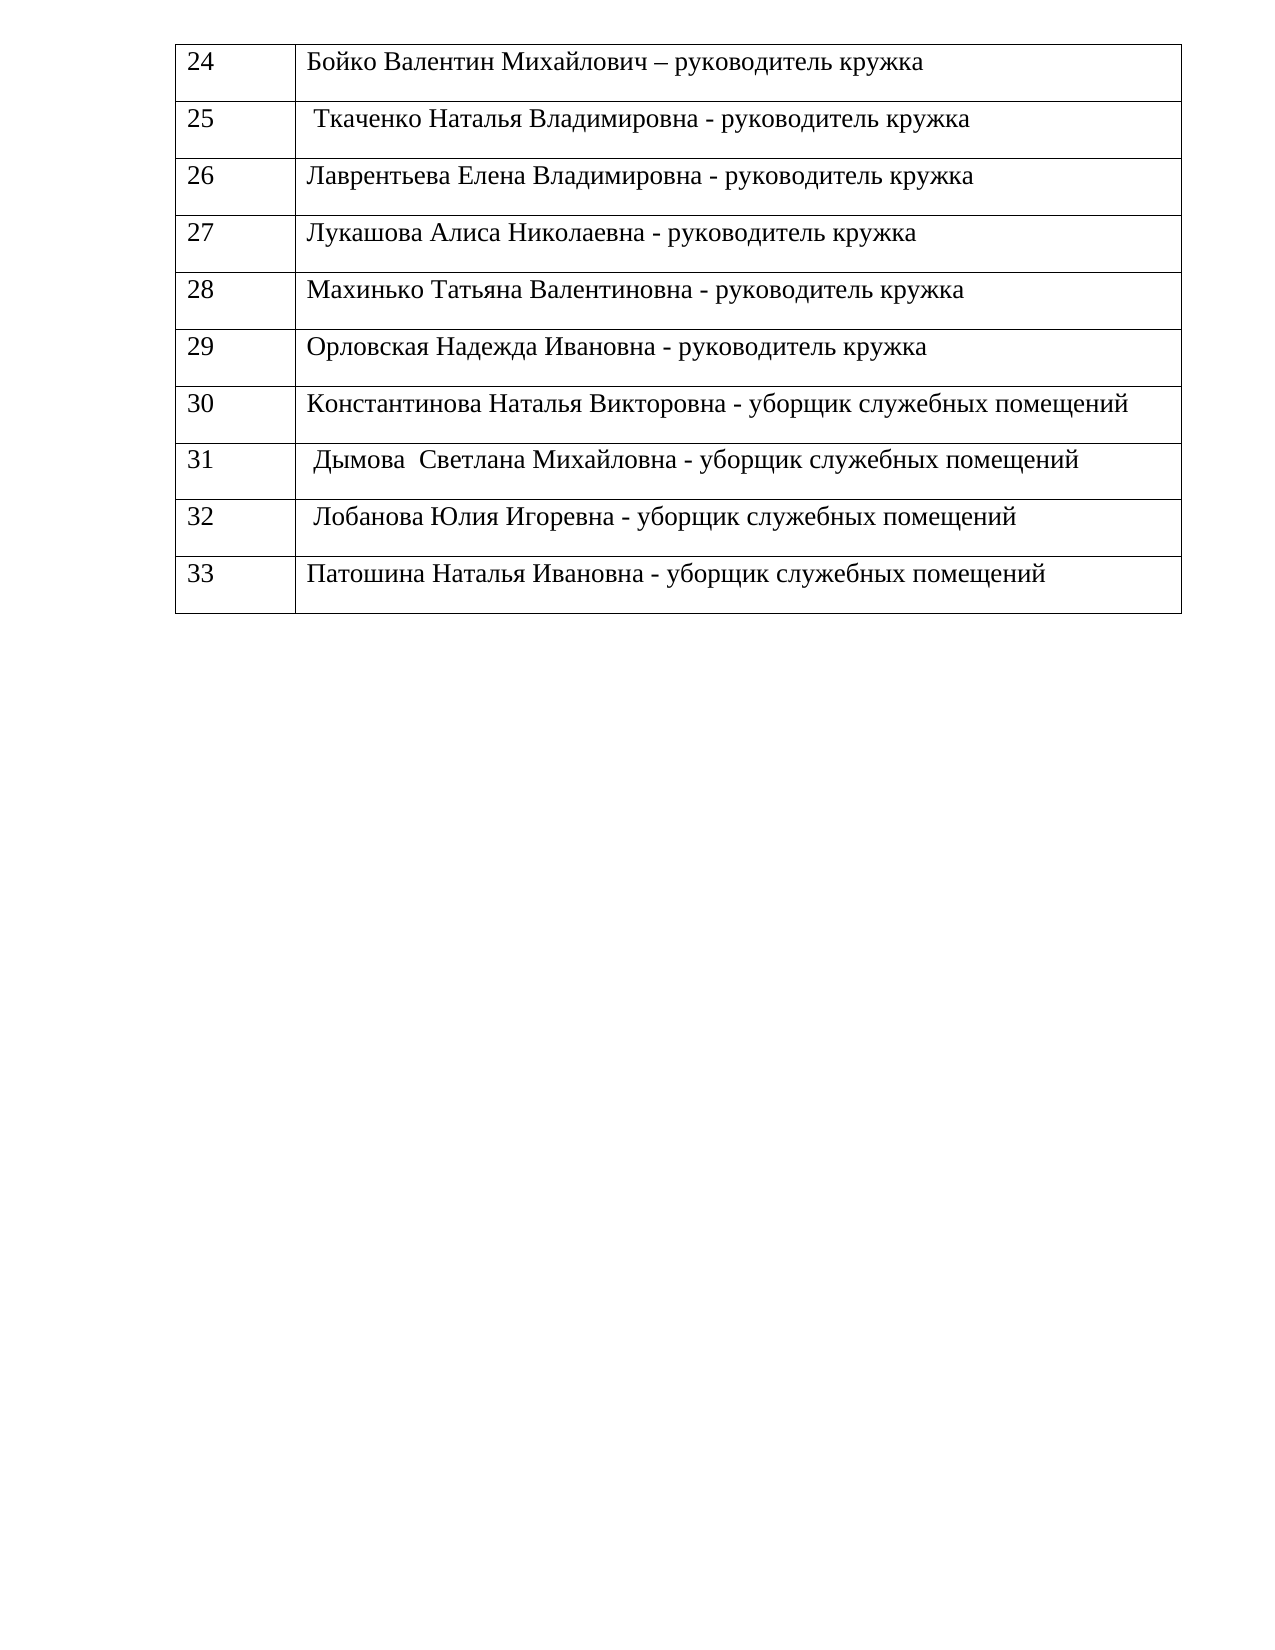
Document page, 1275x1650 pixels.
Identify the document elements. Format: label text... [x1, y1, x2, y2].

table_cell 29 [176, 330, 295, 386]
table_cell Ткаченко Наталья Владимировна - руководитель кружка [296, 102, 1181, 158]
table_cell Орловская Надежда Ивановна - руководитель кружка [296, 330, 1181, 386]
table_cell 24 [176, 45, 295, 101]
table_cell 30 [176, 387, 295, 442]
table_cell Лаврентьева Елена Владимировна - руководитель кружка [296, 159, 1181, 215]
table_cell Махинько Татьяна Валентиновна - руководитель кружка [296, 273, 1181, 329]
table_cell 31 [176, 444, 295, 499]
table_cell Бойко Валентин Михайлович – руководитель кружка [296, 45, 1181, 101]
table_cell Патошина Наталья Ивановна - уборщик служебных помещений [296, 557, 1181, 613]
table_cell 25 [176, 102, 295, 158]
table_cell 32 [176, 500, 295, 556]
table_cell 26 [176, 159, 295, 215]
table_cell 28 [176, 273, 295, 329]
table_cell Лукашова Алиса Николаевна - руководитель кружка [296, 216, 1181, 272]
table_cell Константинова Наталья Викторовна - уборщик служебных помещений [296, 387, 1181, 442]
table_cell Лобанова Юлия Игоревна - уборщик служебных помещений [296, 500, 1181, 556]
table_cell 33 [176, 557, 295, 613]
table_cell Дымова Светлана Михайловна - уборщик служебных помещений [296, 444, 1181, 499]
table_cell 27 [176, 216, 295, 272]
